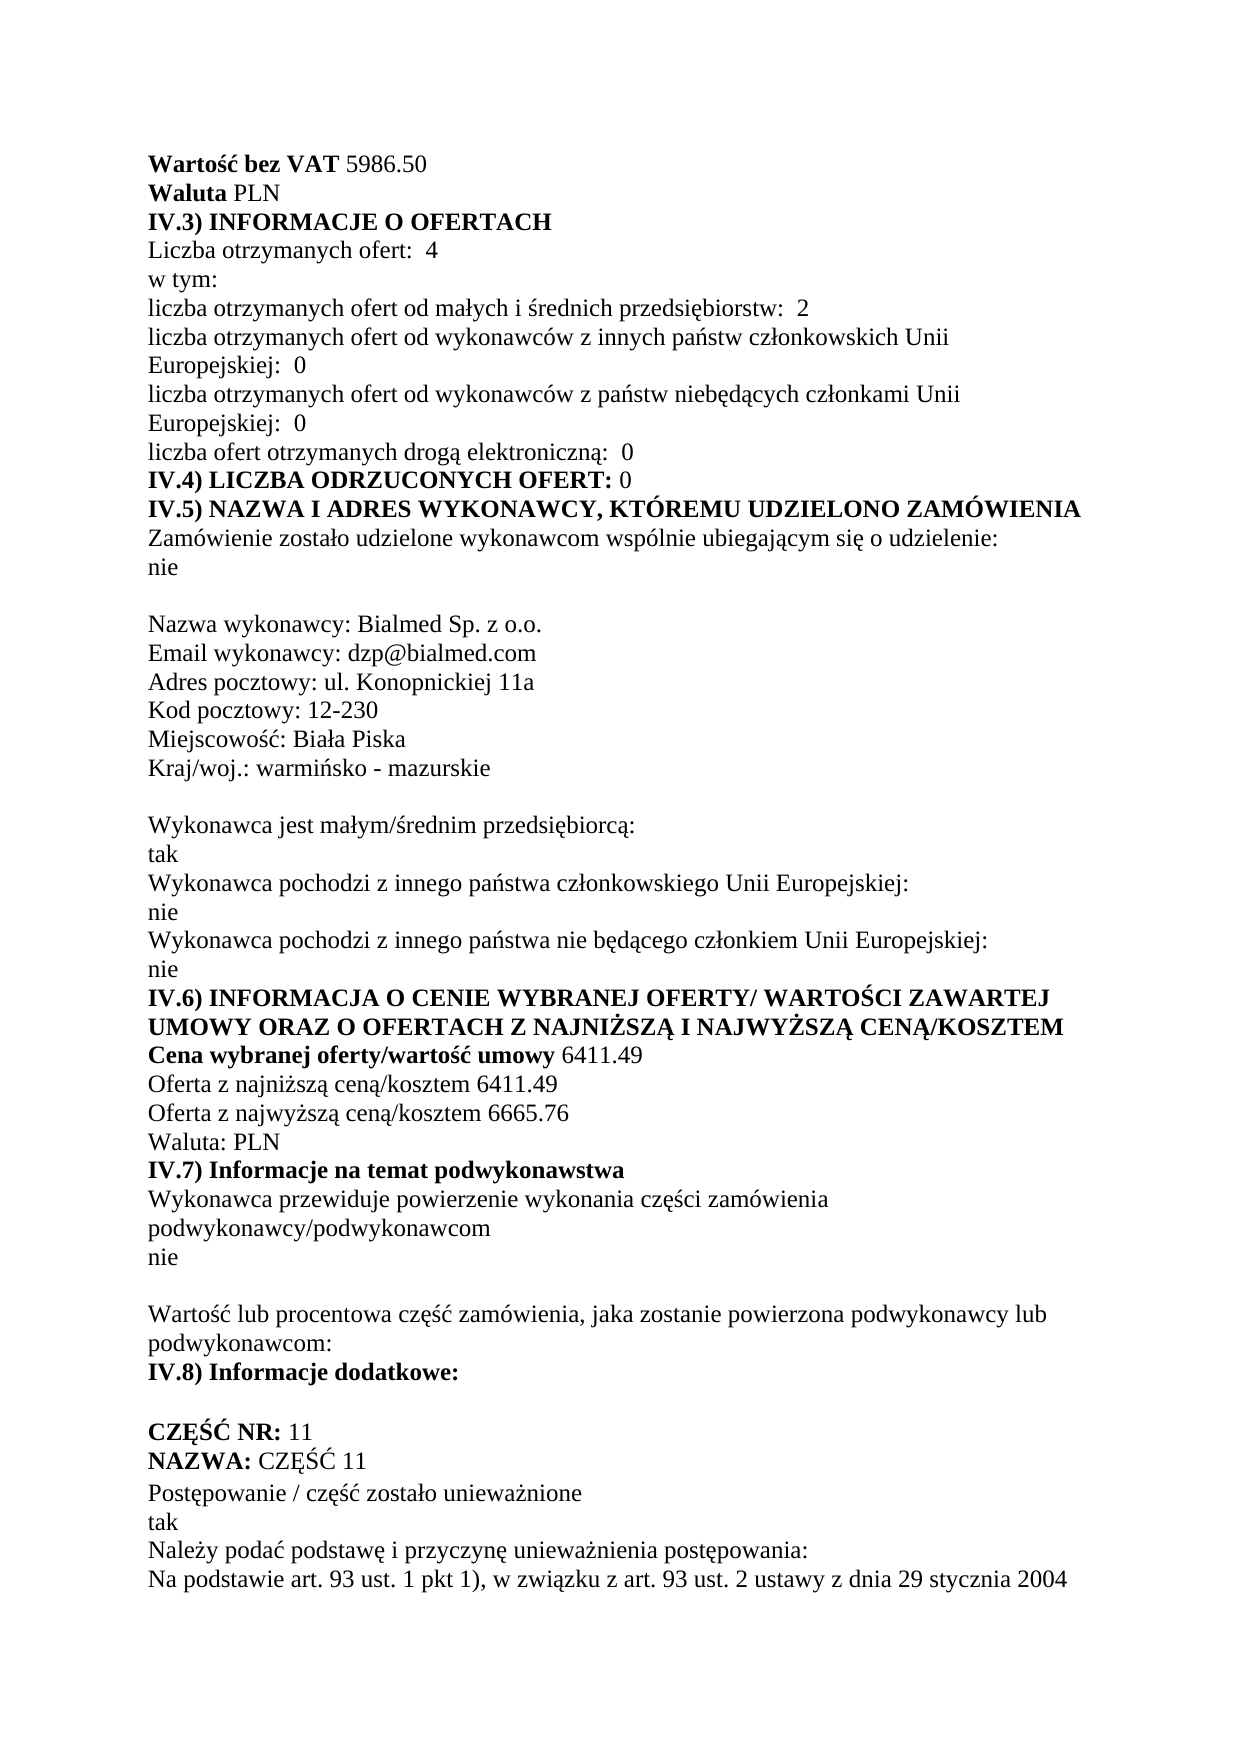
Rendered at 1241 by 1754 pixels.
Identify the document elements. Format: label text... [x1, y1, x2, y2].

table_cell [146, 148, 1091, 1387]
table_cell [146, 1476, 1086, 1594]
table_header CZĘŚĆ NR: 11 NAZWA: CZĘŚĆ 11 [146, 1416, 1086, 1476]
